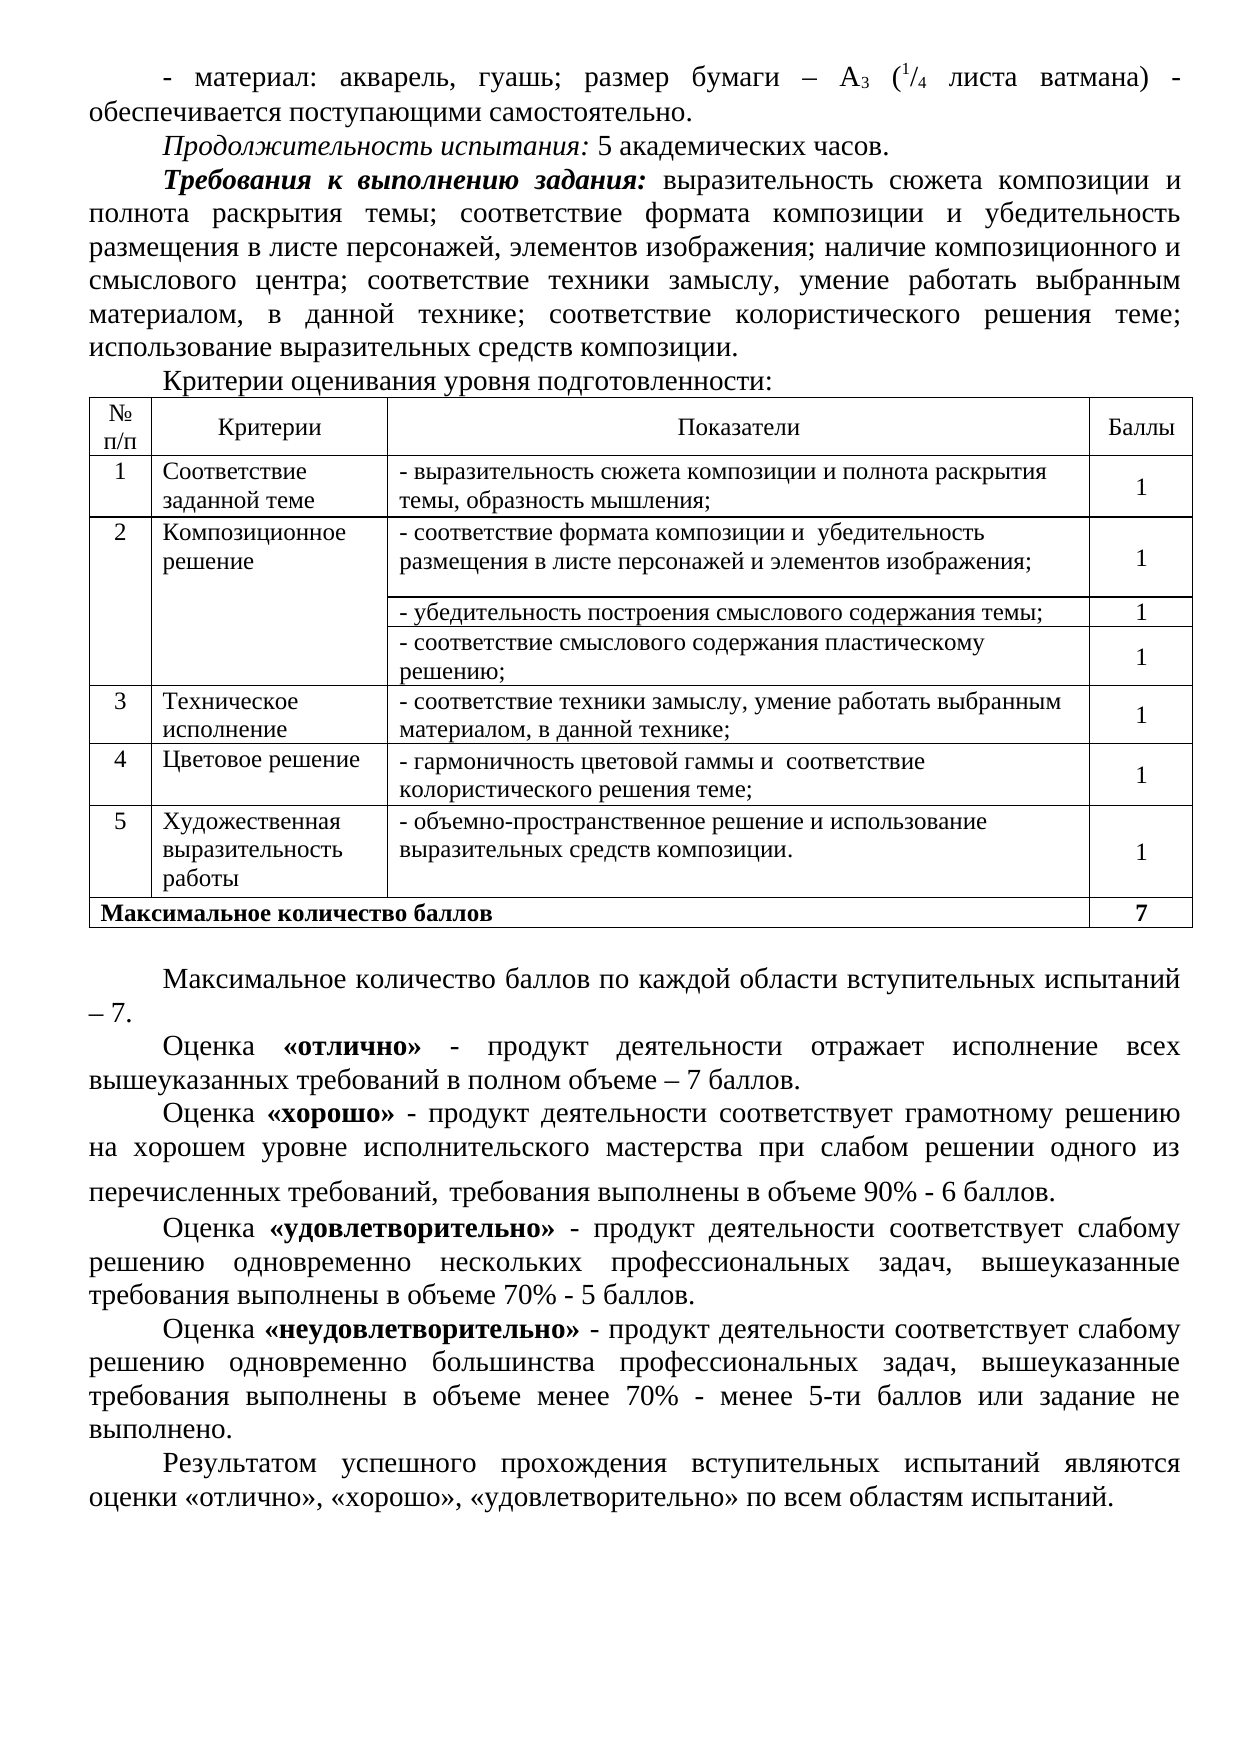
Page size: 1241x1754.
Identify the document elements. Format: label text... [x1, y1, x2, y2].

table_cell Техническое исполнение [152, 686, 387, 743]
table_cell Соответствие заданной теме [152, 456, 387, 516]
text Критерии оценивания уровня подготовленности: [89, 363, 1181, 397]
table_cell 1 [1090, 518, 1192, 596]
table_cell Художественная выразительность работы [152, 806, 387, 897]
table_cell - убедительность построения смыслового содержания темы; [388, 598, 1089, 626]
table_cell 5 [90, 806, 151, 897]
table_cell 1 [90, 456, 151, 516]
table_cell Композиционное решение [152, 518, 387, 685]
text Оценка «хорошо» - продукт деятельности соответствует грамотному решению на хорошем уровне исполнительского мастерства при слабом решении одного из перечисленных требований, требования выполнены в объеме 90% - 6 баллов. [89, 1095, 1181, 1210]
table_cell - гармоничность цветовой гаммы и соответствие колористического решения теме; [388, 744, 1089, 805]
table_cell 1 [1090, 598, 1192, 626]
table_cell 1 [1090, 627, 1192, 685]
table_cell - соответствие формата композиции и убедительность размещения в листе персонажей и элементов изображения; [388, 518, 1089, 596]
table_header № п/п [90, 398, 151, 455]
table_header Баллы [1090, 398, 1192, 455]
table_cell Цветовое решение [152, 744, 387, 805]
text Оценка «отлично» - продукт деятельности отражает исполнение всех вышеуказанных требований в полном объеме – 7 баллов. [89, 1028, 1181, 1095]
table_cell - соответствие смыслового содержания пластическому решению; [388, 627, 1089, 685]
table_cell Максимальное количество баллов [90, 898, 1089, 927]
text Максимальное количество баллов по каждой области вступительных испытаний – 7. [89, 961, 1181, 1028]
text Оценка «удовлетворительно» - продукт деятельности соответствует слабому решению одновременно нескольких профессиональных задач, вышеуказанные требования выполнены в объеме 70% - 5 баллов. [89, 1210, 1181, 1311]
table_cell - выразительность сюжета композиции и полнота раскрытия темы, образность мышления; [388, 456, 1089, 516]
table_cell 1 [1090, 686, 1192, 743]
text - материал: акварель, гуашь; размер бумаги – А3 (1/4 листа ватмана) - обеспечивается поступающими самостоятельно. [89, 59, 1181, 128]
table_cell 7 [1090, 898, 1192, 927]
table_cell 1 [1090, 456, 1192, 516]
table_cell - объемно-пространственное решение и использование выразительных средств композиции. [388, 806, 1089, 897]
table_header Показатели [388, 398, 1089, 455]
table_header Критерии [152, 398, 387, 455]
text Требования к выполнению задания: выразительность сюжета композиции и полнота раскрытия темы; соответствие формата композиции и убедительность размещения в листе персонажей, элементов изображения; наличие композиционного и смыслового центра; соответствие техники замыслу, умение работать выбранным материалом, в данной технике; соответствие колористического решения теме; использование выразительных средств композиции. [89, 162, 1181, 363]
text Продолжительность испытания: 5 академических часов. [89, 128, 1181, 162]
text Оценка «неудовлетворительно» - продукт деятельности соответствует слабому решению одновременно большинства профессиональных задач, вышеуказанные требования выполнены в объеме менее 70% - менее 5-ти баллов или задание не выполнено. [89, 1311, 1181, 1445]
table_cell 2 [90, 518, 151, 685]
table_cell 3 [90, 686, 151, 743]
table_cell 1 [1090, 806, 1192, 897]
text Результатом успешного прохождения вступительных испытаний являются оценки «отлично», «хорошо», «удовлетворительно» по всем областям испытаний. [89, 1445, 1181, 1512]
table_cell - соответствие техники замыслу, умение работать выбранным материалом, в данной технике; [388, 686, 1089, 743]
table_cell 4 [90, 744, 151, 805]
table_cell 1 [1090, 744, 1192, 805]
